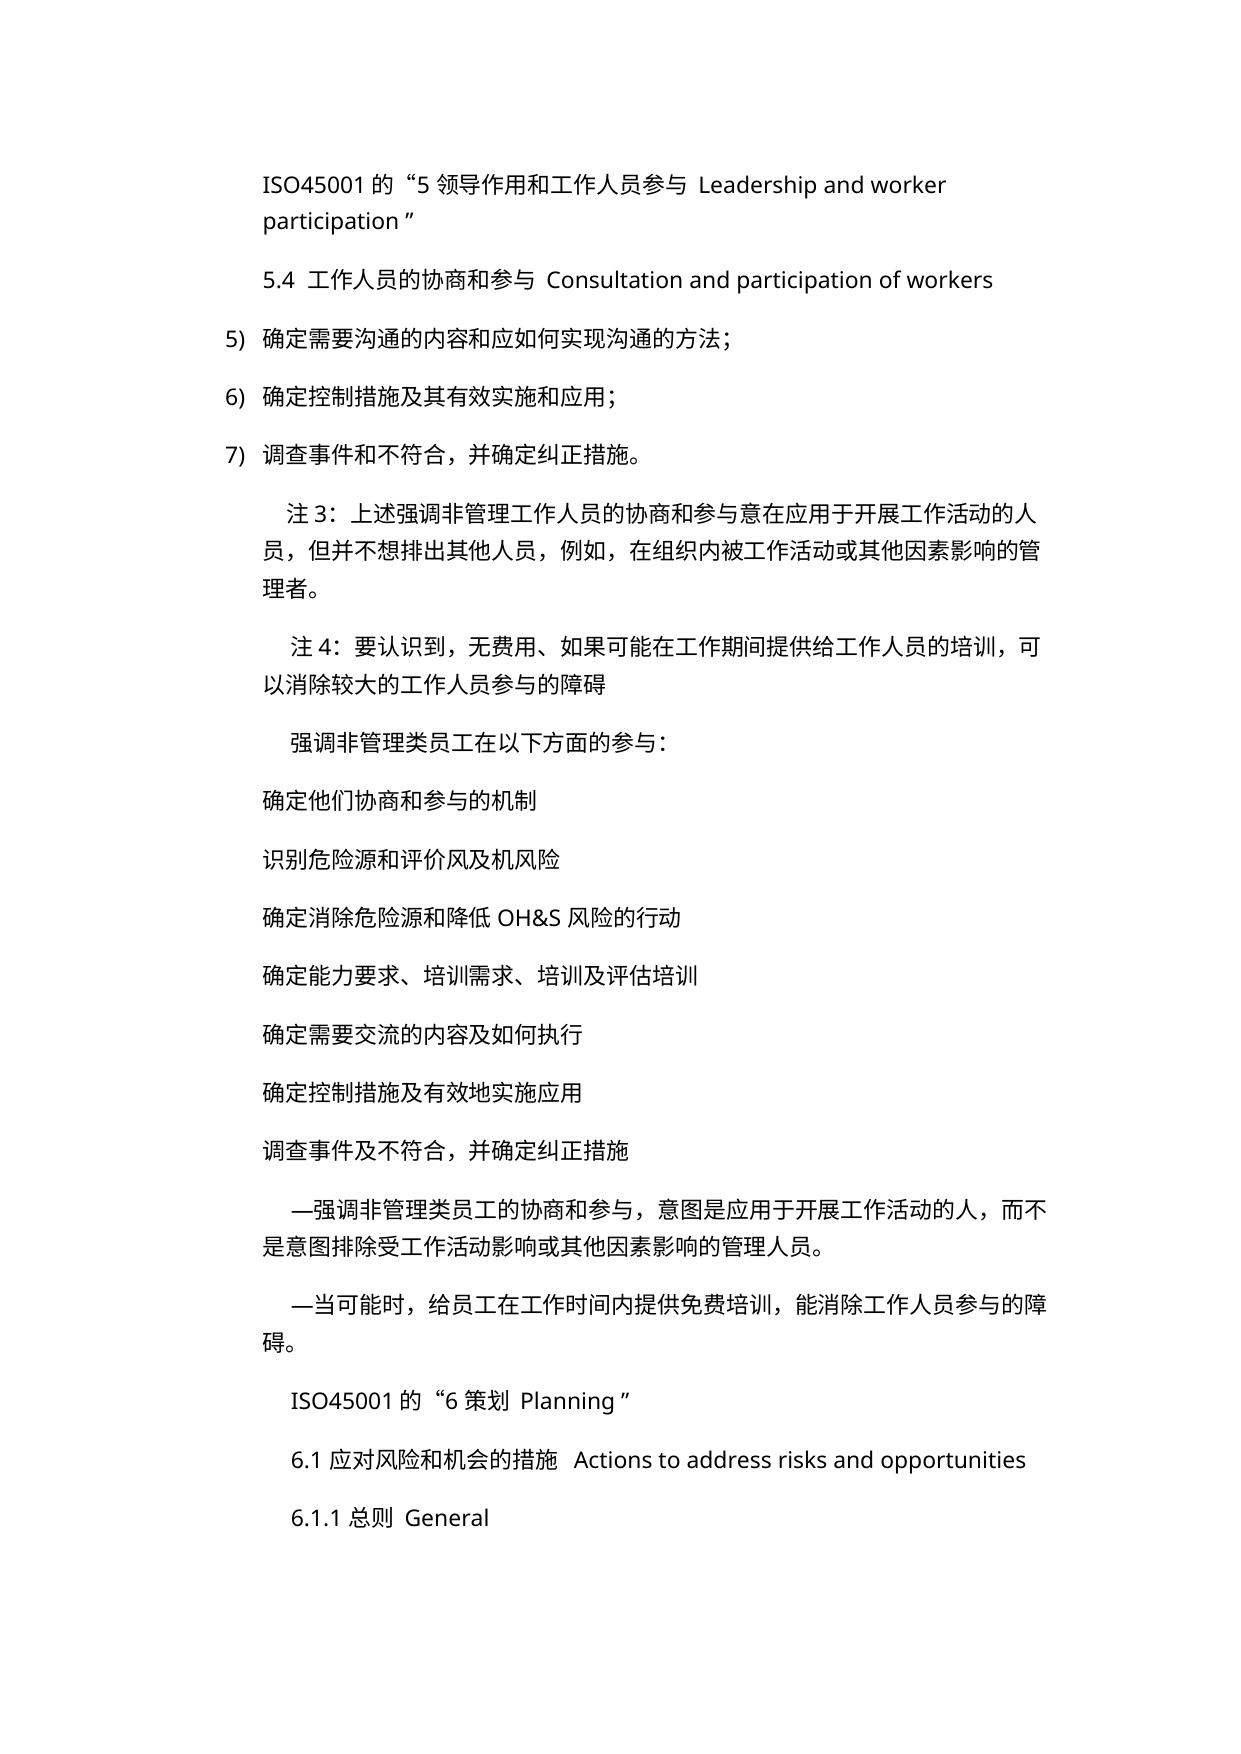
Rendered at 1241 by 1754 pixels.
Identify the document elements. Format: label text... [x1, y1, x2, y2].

text 调查事件及不符合，并确定纠正措施 [262, 1131, 1053, 1169]
list 调查事件和不符合，并确定纠正措施。 [225, 435, 1053, 473]
text 确定消除危险源和降低 OH&S 风险的行动 [262, 898, 1053, 935]
text 确定他们协商和参与的机制 [262, 781, 1053, 819]
text 强调非管理类员工在以下方面的参与： [262, 723, 1053, 760]
list 确定需要沟通的内容和应如何实现沟通的方法； [225, 319, 1053, 356]
text —当可能时，给员工在工作时间内提供免费培训，能消除工作人员参与的障碍。 [262, 1285, 1053, 1360]
text 确定控制措施及有效地实施应用 [262, 1073, 1053, 1110]
list 确定控制措施及其有效实施和应用； [225, 377, 1053, 414]
text —强调非管理类员工的协商和参与，意图是应用于开展工作活动的人，而不是意图排除受工作活动影响或其他因素影响的管理人员。 [262, 1189, 1053, 1264]
text 注3：上述强调非管理工作人员的协商和参与意在应用于开展工作活动的人员，但并不想排出其他人员，例如，在组织内被工作活动或其他因素影响的管理者。 [262, 494, 1053, 606]
text 6.1 应对风险和机会的措施 Actions to address risks and opportunities [262, 1439, 1053, 1477]
text 注4：要认识到，无费用、如果可能在工作期间提供给工作人员的培训，可以消除较大的工作人员参与的障碍 [262, 627, 1053, 702]
text ISO45001的“5 领导作用和工作人员参与 Leadership and worker participation ” [262, 164, 1053, 239]
text 识别危险源和评价风及机风险 [262, 839, 1053, 877]
text 6.1.1 总则 General [262, 1498, 1053, 1535]
text ISO45001的“6 策划 Planning ” [262, 1381, 1053, 1419]
text 确定能力要求、培训需求、培训及评估培训 [262, 956, 1053, 994]
text 5.4 工作人员的协商和参与 Consultation and participation of workers [262, 260, 1053, 298]
text 确定需要交流的内容及如何执行 [262, 1014, 1053, 1052]
